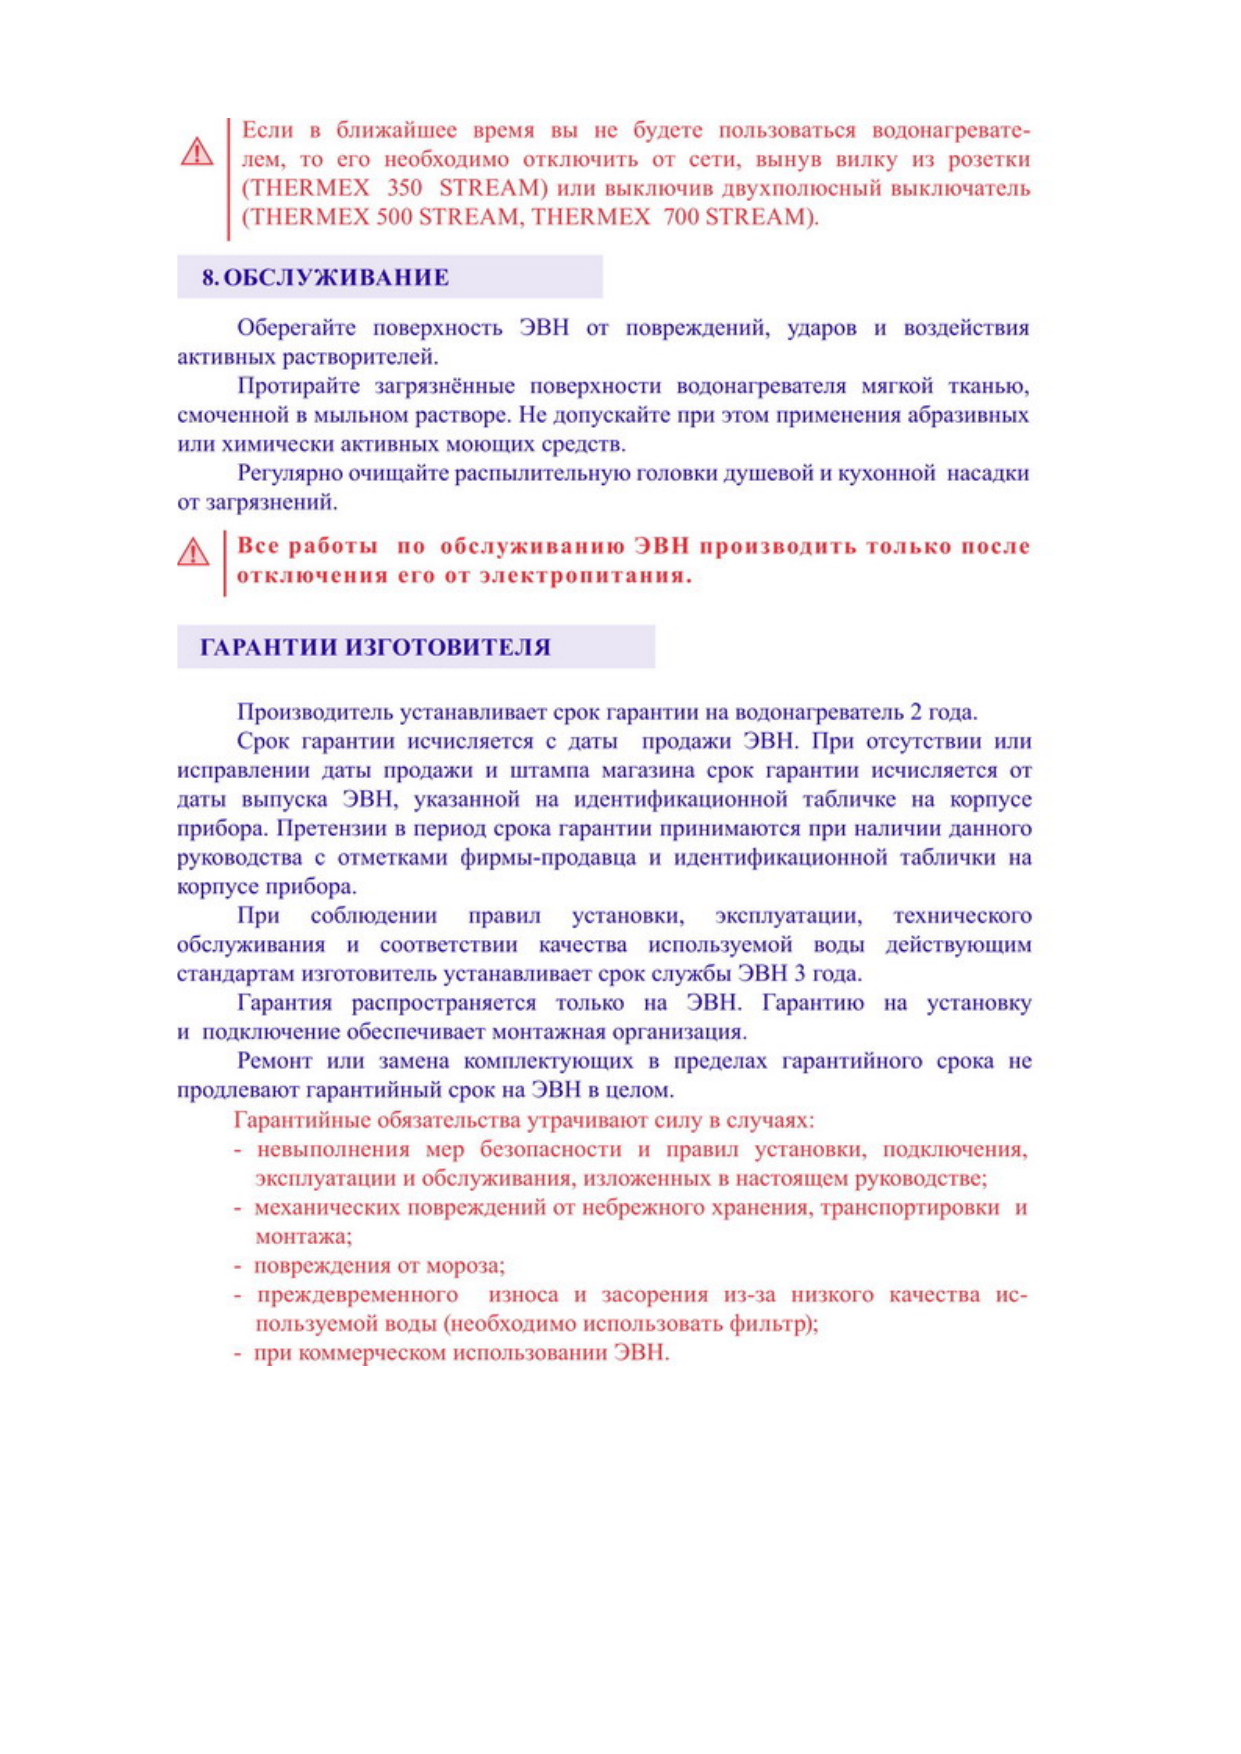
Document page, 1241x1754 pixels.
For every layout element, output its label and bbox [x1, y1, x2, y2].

picture [177, 118, 1115, 1366]
